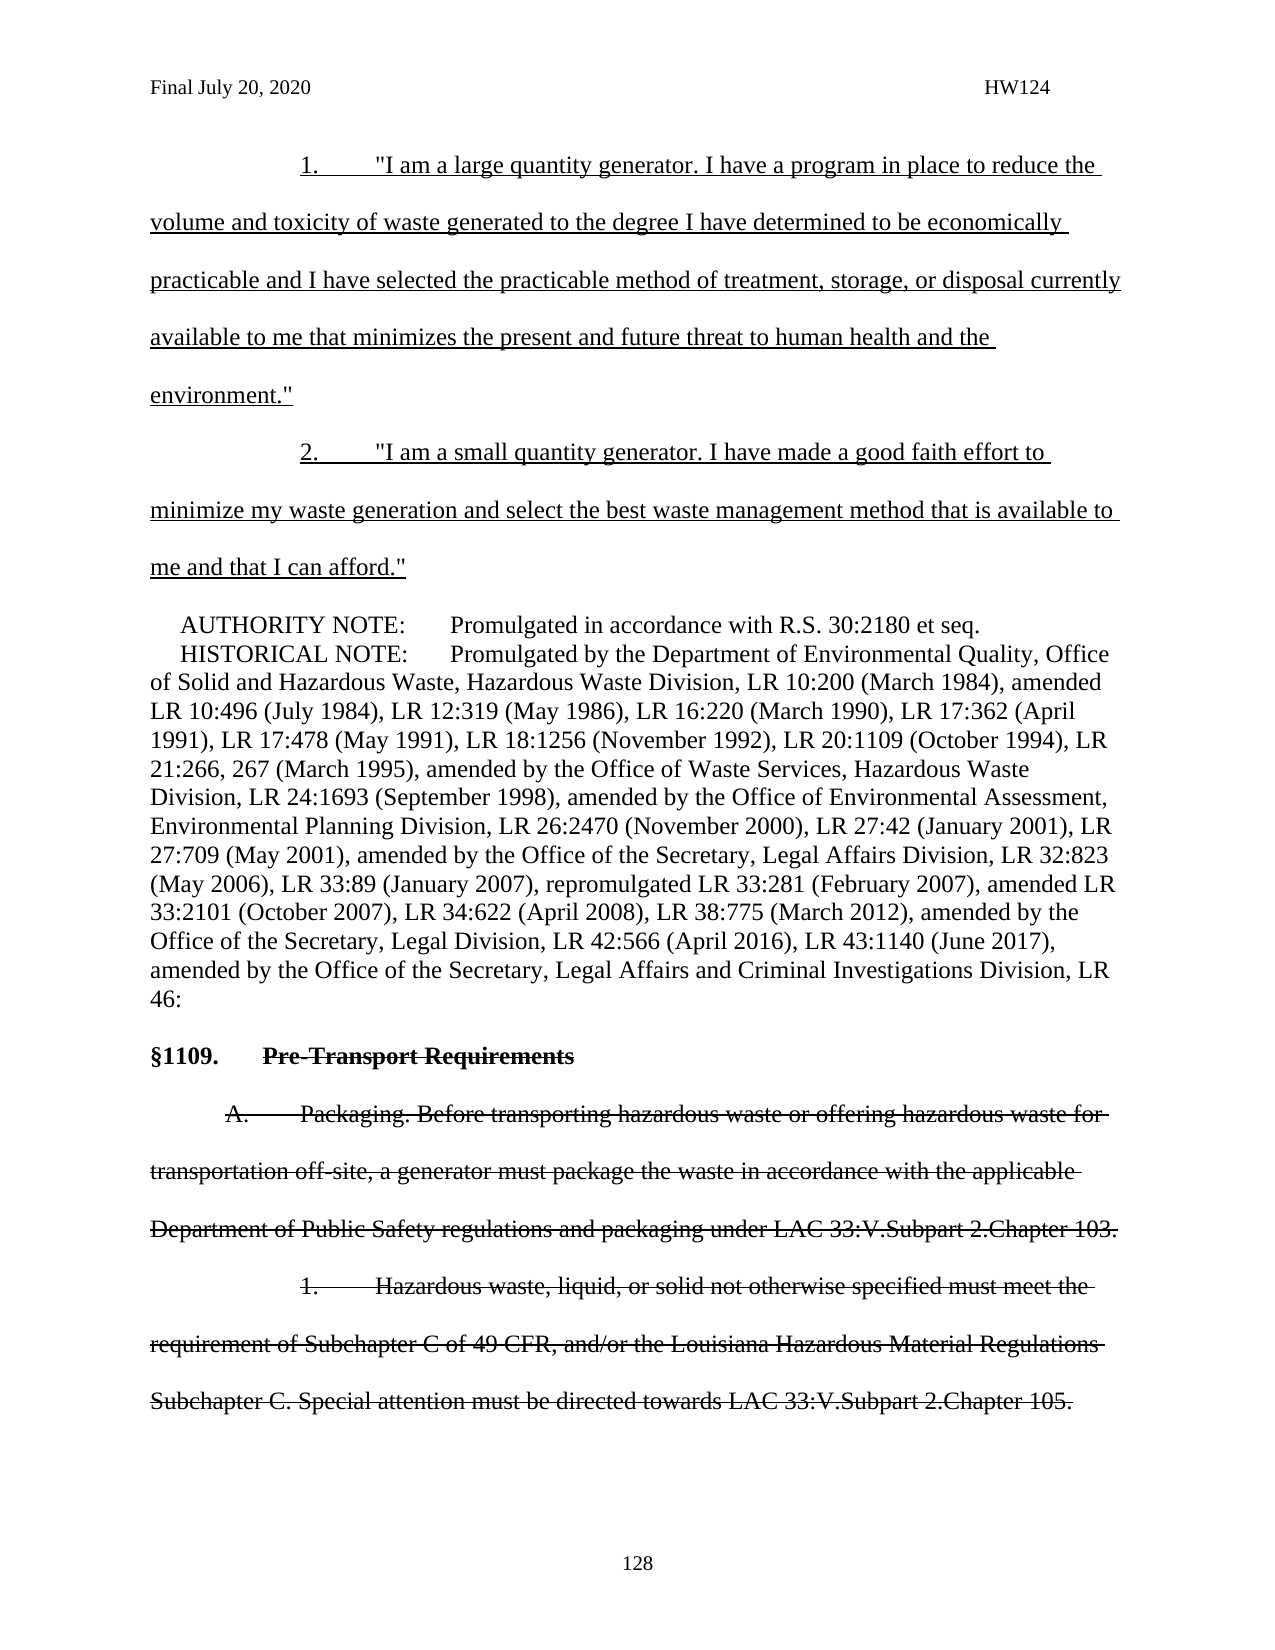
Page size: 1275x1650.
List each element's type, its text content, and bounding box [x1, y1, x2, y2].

text AUTHORITY NOTE: Promulgated in accordance with R.S. 30:2180 et seq. [150, 610, 1125, 639]
text 2. "I am a small quantity generator. I have made a good faith effort to minimize my waste generation and select the best waste management method that is available to me and that I can afford." [150, 437, 1125, 581]
text HISTORICAL NOTE: Promulgated by the Department of Environmental Quality, Office of Solid and Hazardous Waste, Hazardous Waste Division, LR 10:200 (March 1984), amended LR 10:496 (July 1984), LR 12:319 (May 1986), LR 16:220 (March 1990), LR 17:362 (April 1991), LR 17:478 (May 1991), LR 18:1256 (November 1992), LR 20:1109 (October 1994), LR 21:266, 267 (March 1995), amended by the Office of Waste Services, Hazardous Waste Division, LR 24:1693 (September 1998), amended by the Office of Environmental Assessment, Environmental Planning Division, LR 26:2470 (November 2000), LR 27:42 (January 2001), LR 27:709 (May 2001), amended by the Office of the Secretary, Legal Affairs Division, LR 32:823 (May 2006), LR 33:89 (January 2007), repromulgated LR 33:281 (February 2007), amended LR 33:2101 (October 2007), LR 34:622 (April 2008), LR 38:775 (March 2012), amended by the Office of the Secretary, Legal Division, LR 42:566 (April 2016), LR 43:1140 (June 2017), amended by the Office of the Secretary, Legal Affairs and Criminal Investigations Division, LR 46: [150, 639, 1125, 1012]
text A. Packaging. Before transporting hazardous waste or offering hazardous waste for transportation off-site, a generator must package the waste in accordance with the applicable Department of Public Safety regulations and packaging under LAC 33:V.Subpart 2.Chapter 103. [150, 1099, 1125, 1242]
text §1109. Pre-Transport Requirements [150, 1041, 1125, 1070]
text 1. Hazardous waste, liquid, or solid not otherwise specified must meet the requirement of Subchapter C of 49 CFR, and/or the Louisiana Hazardous Material Regulations Subchapter C. Special attention must be directed towards LAC 33:V.Subpart 2.Chapter 105. [150, 1271, 1125, 1415]
text 1. "I am a large quantity generator. I have a program in place to reduce the volume and toxicity of waste generated to the degree I have determined to be economically practicable and I have selected the practicable method of treatment, storage, or disposal currently available to me that minimizes the present and future threat to human health and the environment." [150, 150, 1125, 409]
